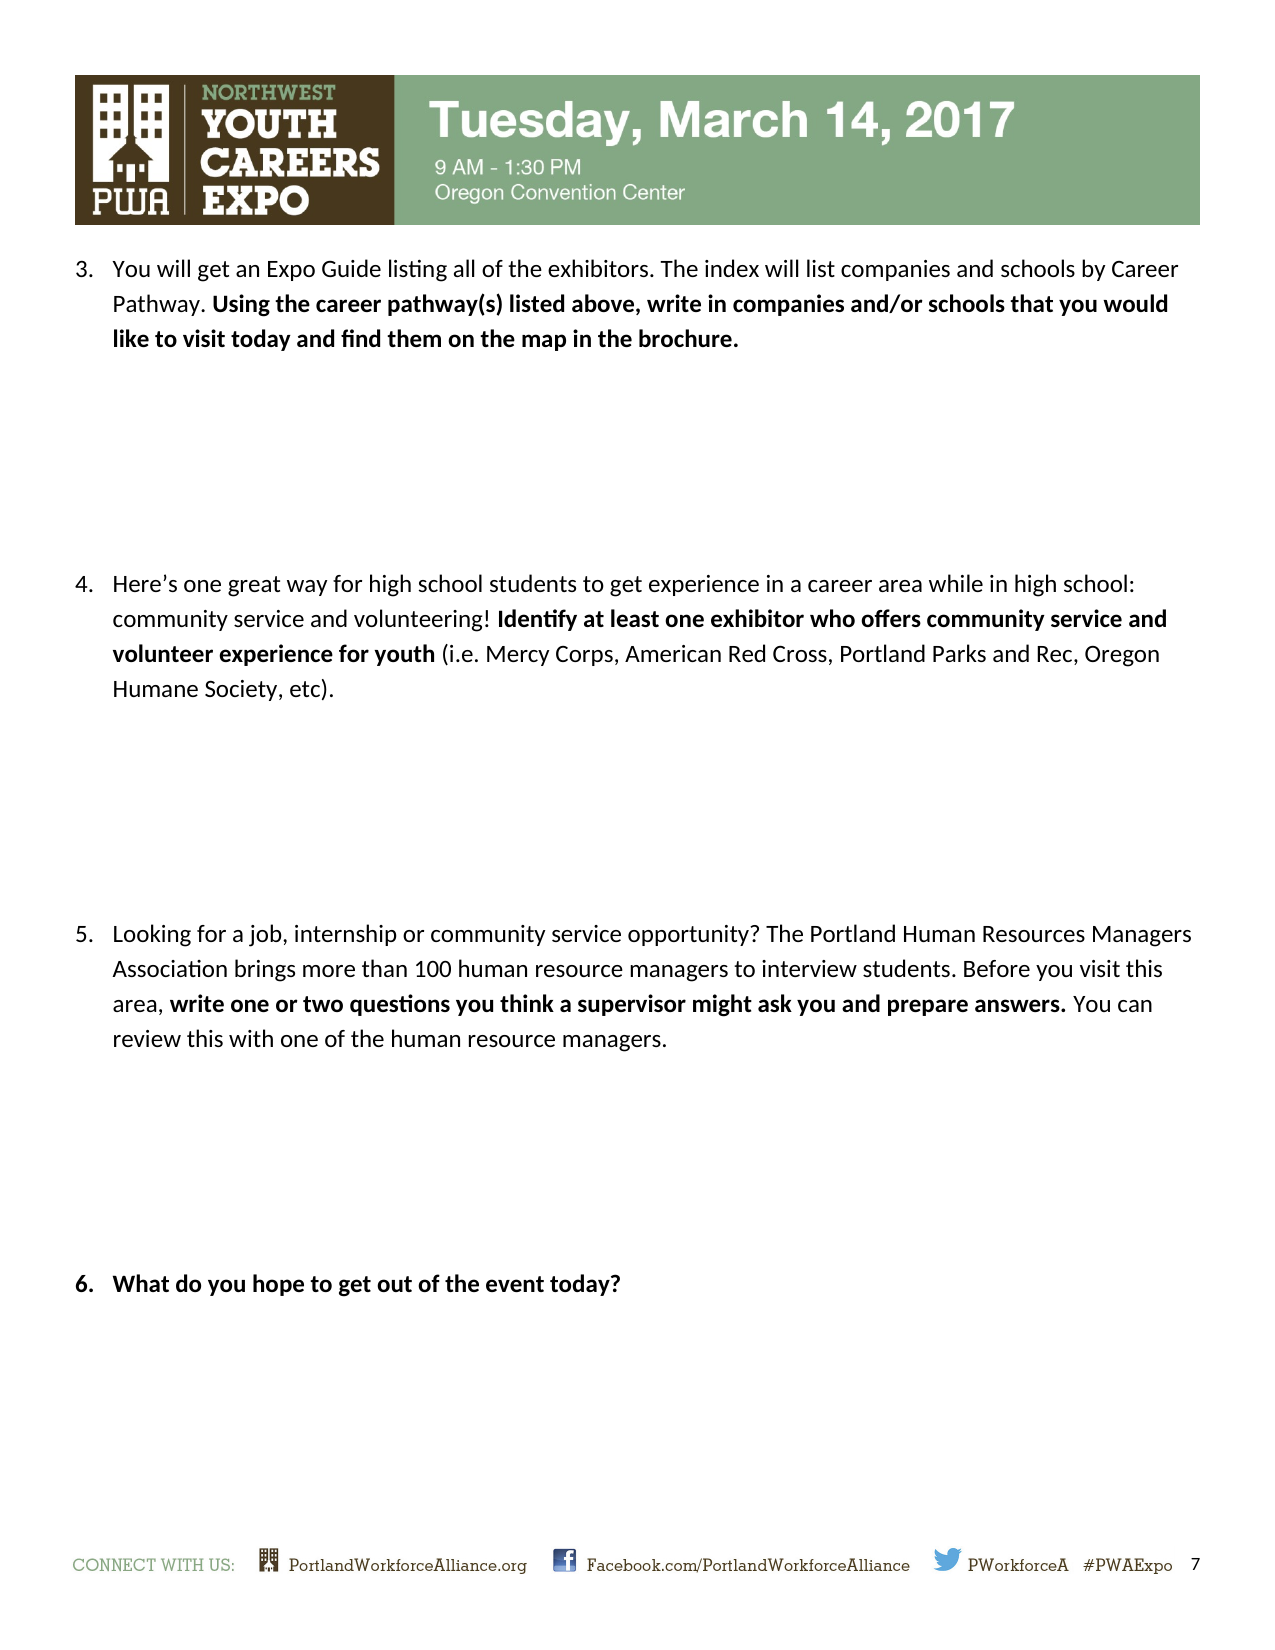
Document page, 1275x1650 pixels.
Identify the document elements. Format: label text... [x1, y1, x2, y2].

list Looking for a job, internship or community service opportunity? The Portland Human Resources Managers Association brings more than 100 human resource managers to interview students. Before you visit this area, write one or two questions you think a supervisor might ask you and prepare answers. You can review this with one of the human resource managers. [75, 918, 1200, 1053]
list Here’s one great way for high school students to get experience in a career area while in high school: community service and volunteering! Identify at least one exhibitor who offers community service and volunteer experience for youth (i.e. Mercy Corps, American Red Cross, Portland Parks and Rec, Oregon Humane Society, etc). [75, 568, 1200, 703]
list You will get an Expo Guide listing all of the exhibitors. The index will list companies and schools by Career Pathway. Using the career pathway(s) listed above, write in companies and/or schools that you would like to visit today and find them on the map in the brochure. [75, 253, 1200, 353]
picture [67, 1546, 1175, 1574]
picture [75, 75, 1200, 225]
list What do you hope to get out of the event today? [75, 1268, 1200, 1298]
